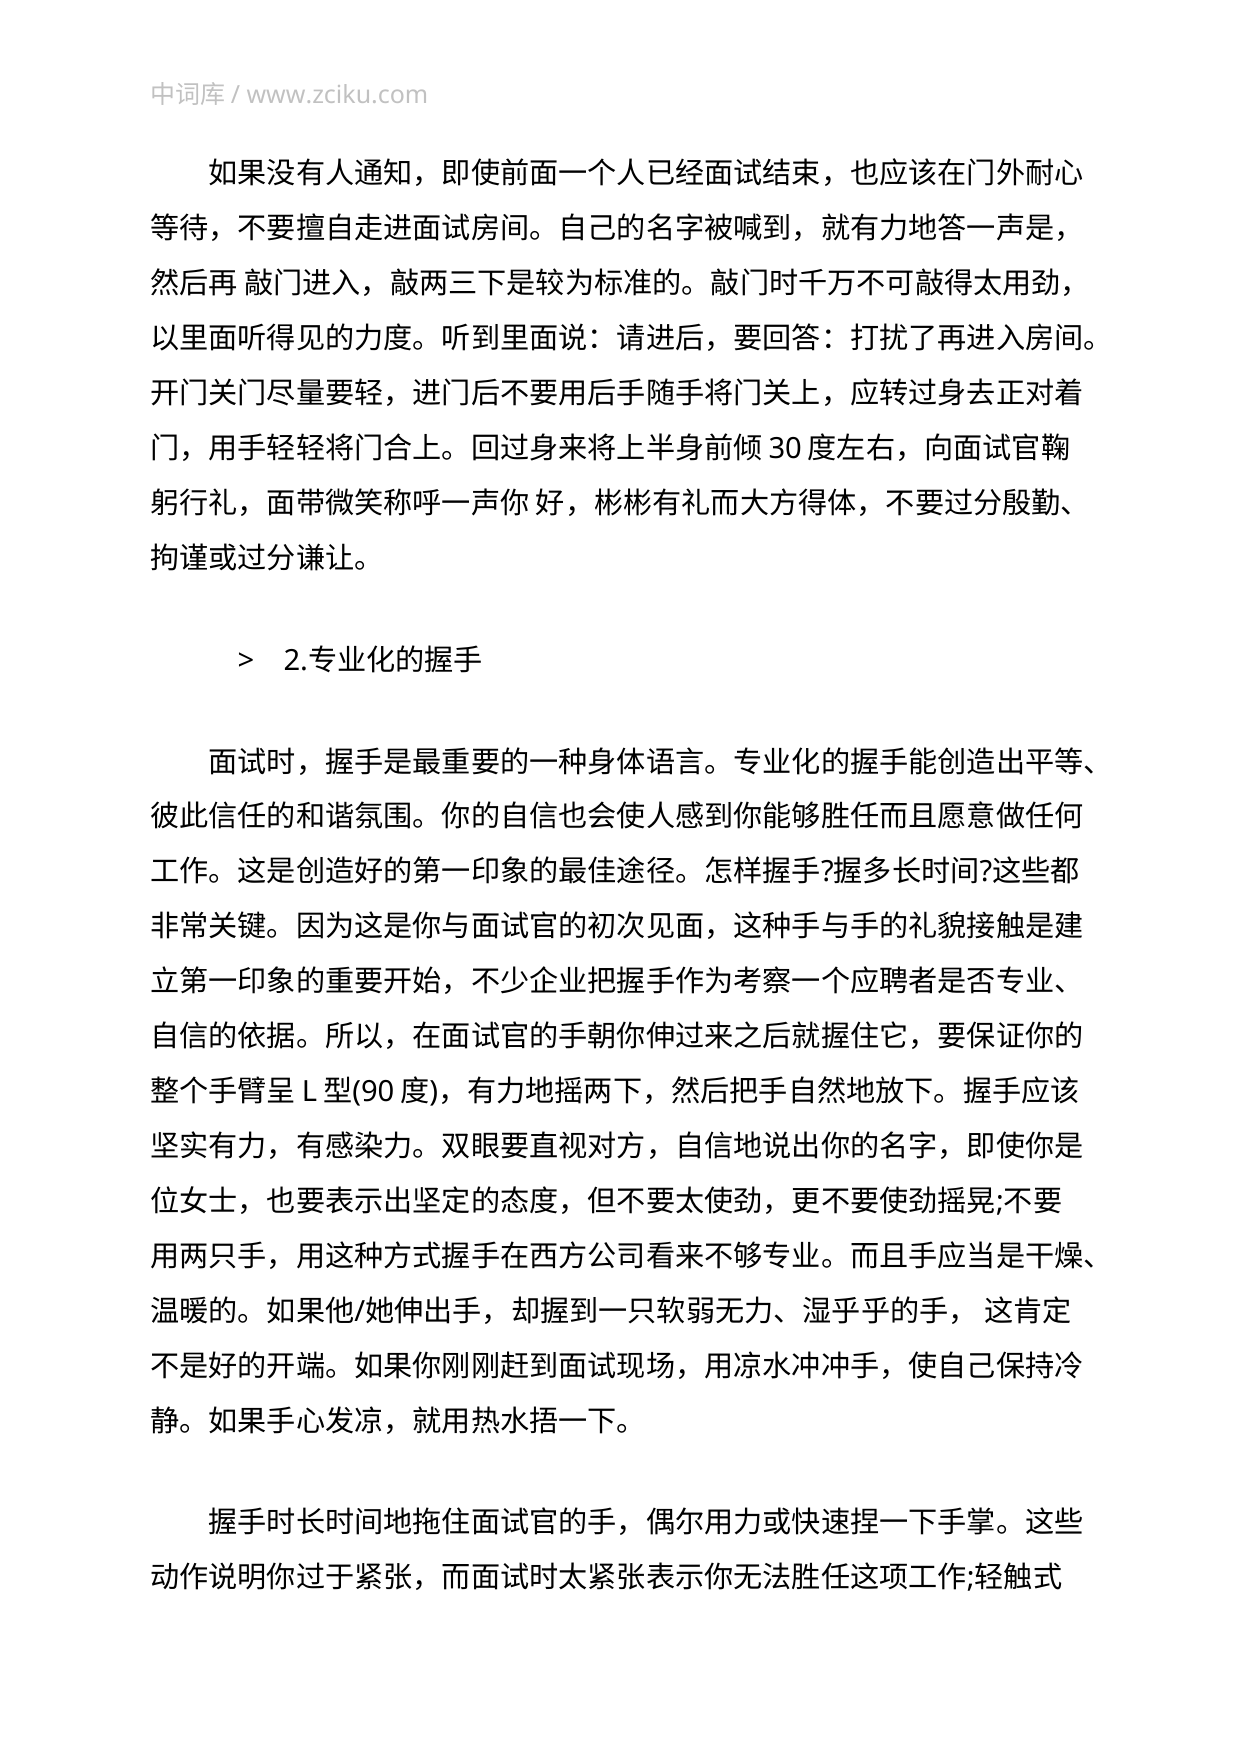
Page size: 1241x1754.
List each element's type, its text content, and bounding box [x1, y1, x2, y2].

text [150, 1499, 1090, 1596]
text 面试时，握手是最重要的一种身体语言。专业化的握手能创造出平等、彼此信任的和谐氛围。你的自信也会使人感到你能够胜任而且愿意做任何工作。这是创造好的第一印象的最佳途径。怎样握手?握多长时间?这些都非常关键。因为这是你与面试官的初次见面，这种手与手的礼貌接触是建立第一印象的重要开始，不少企业把握手作为考察一个应聘者是否专业、自信的依据。所以，在面试官的手朝你伸过来之后就握住它，要保证你的整个手臂呈L型(90度)，有力地摇两下，然后把手自然地放下。握手应该坚实有力，有感染力。双眼要直视对方，自信地说出你的名字，即使你是位女士，也要表示出坚定的态度，但不要太使劲，更不要使劲摇晃;不要用两只手，用这种方式握手在西方公司看来不够专业。而且手应当是干燥、温暖的。如果他/她伸出手，却握到一只软弱无力、湿乎乎的手， 这肯定不是好的开端。如果你刚刚赶到面试现场，用凉水冲冲手，使自己保持冷静。如果手心发凉，就用热水捂一下。 [150, 738, 1090, 1439]
text > 2.专业化的握手 [150, 636, 1090, 678]
text 如果没有人通知，即使前面一个人已经面试结束，也应该在门外耐心等待，不要擅自走进面试房间。自己的名字被喊到，就有力地答一声是，然后再 敲门进入，敲两三下是较为标准的。敲门时千万不可敲得太用劲，以里面听得见的力度。听到里面说：请进后，要回答：打扰了再进入房间。开门关门尽量要轻，进门后不要用后手随手将门关上，应转过身去正对着门，用手轻轻将门合上。回过身来将上半身前倾30度左右，向面试官鞠躬行礼，面带微笑称呼一声你 好，彬彬有礼而大方得体，不要过分殷勤、拘谨或过分谦让。 [150, 150, 1090, 577]
